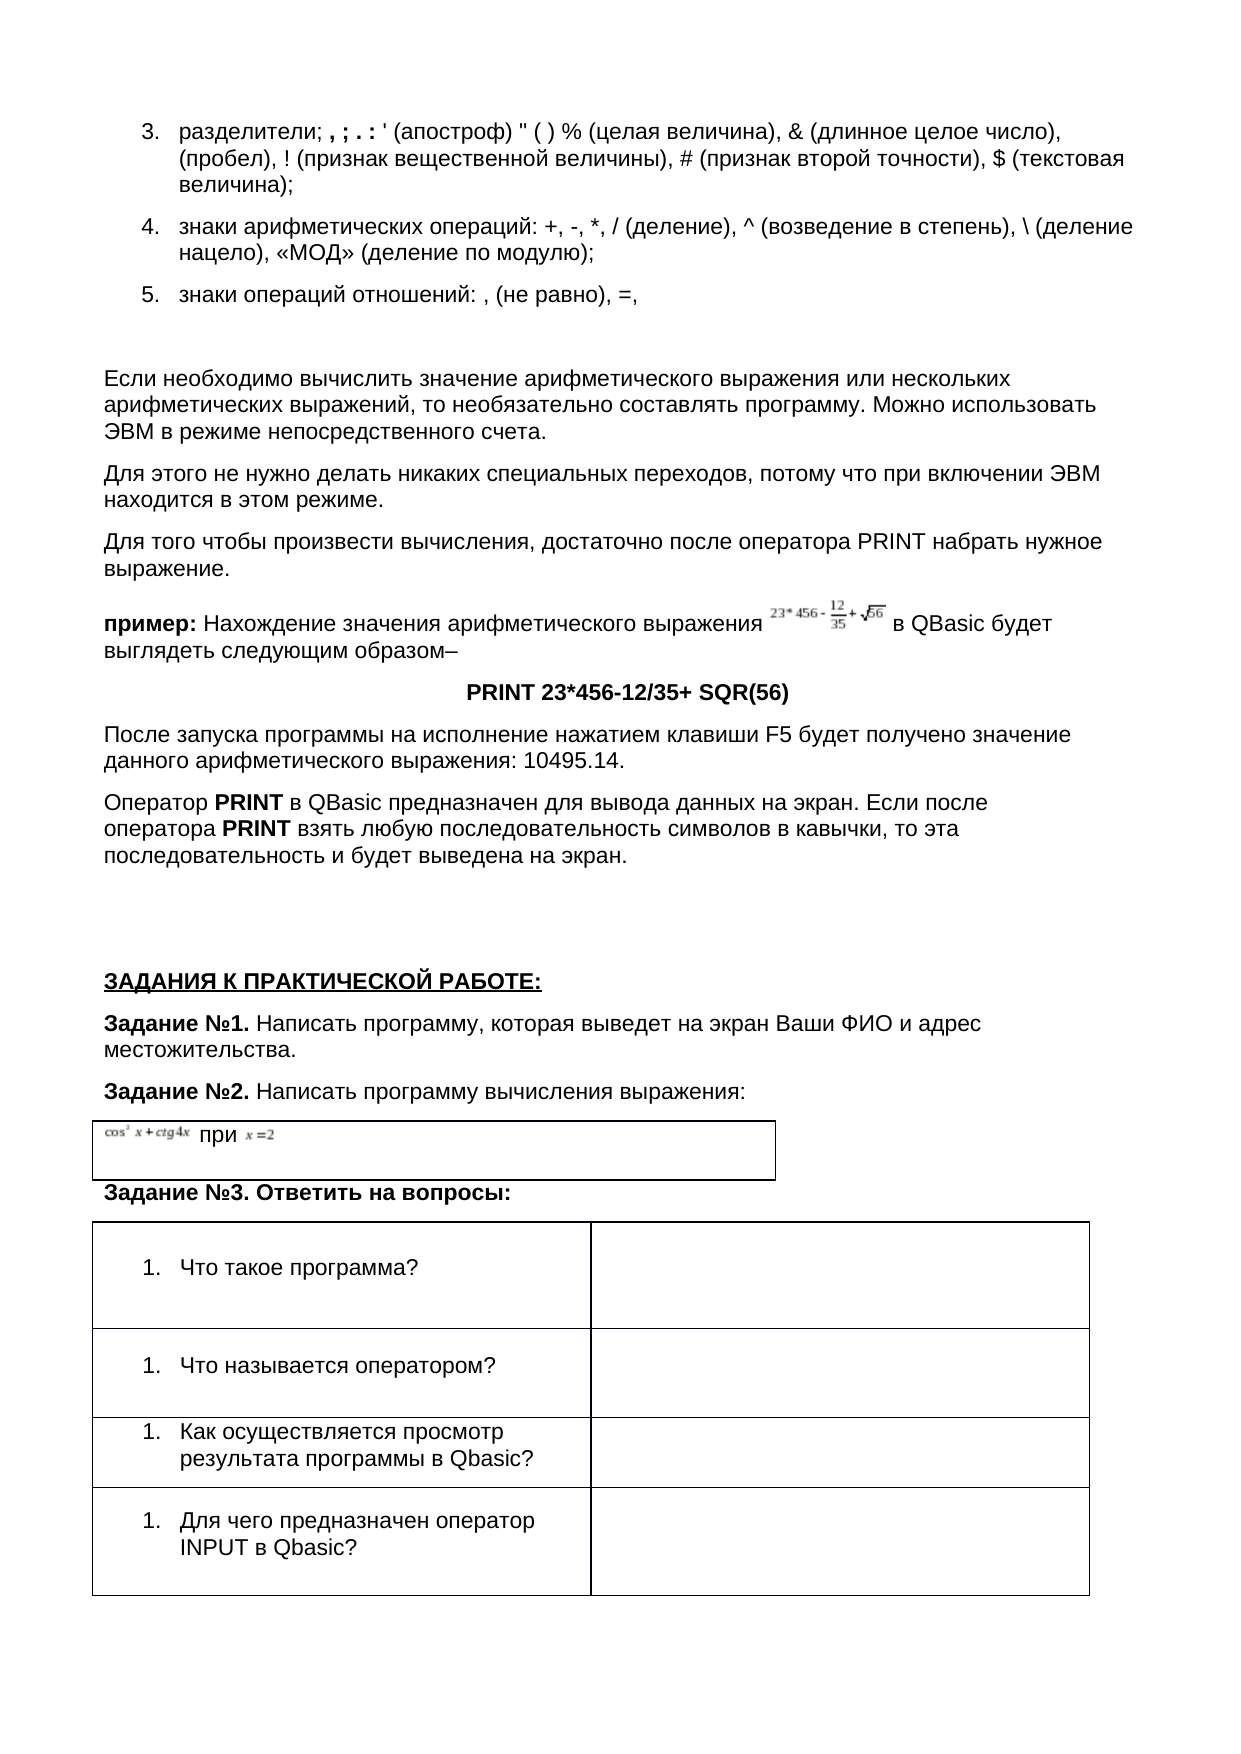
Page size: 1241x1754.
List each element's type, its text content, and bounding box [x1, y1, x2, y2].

table_cell [592, 1418, 1089, 1487]
text Для этого не нужно делать никаких специальных переходов, потому что при включении ЭВМ находится в этом режиме. [103, 460, 1152, 512]
table_cell Как осуществляется просмотр результата программы в Qbasic? [93, 1418, 590, 1487]
picture [769, 596, 886, 632]
list знаки операций отношений: , (не равно), =, [141, 281, 1152, 307]
text PRINT 23*456-12/35+ SQR(56) [103, 679, 1152, 705]
text пример: Нахождение значения арифметического выражения в QBasic будет выглядеть следующим образом– [103, 596, 1152, 663]
text После запуска программы на исполнение нажатием клавиши F5 будет получено значение данного арифметического выражения: 10495.14. [103, 721, 1152, 773]
text Задание №3. Ответить на вопросы: [103, 1179, 1152, 1206]
text Для того чтобы произвести вычисления, достаточно после оператора PRINT набрать нужное выражение. [103, 528, 1152, 581]
text ЗАДАНИЯ К ПРАКТИЧЕСКОЙ РАБОТЕ: [103, 968, 1152, 994]
text Задание №1. Написать программу, которая выведет на экран Ваши ФИО и адрес местожительства. [103, 1009, 1152, 1062]
text Если необходимо вычислить значение арифметического выражения или нескольких арифметических выражений, то необязательно составлять программу. Можно использовать ЭВМ в режиме непосредственного счета. [103, 365, 1152, 444]
text Задание №2. Написать программу вычисления выражения: [103, 1078, 1152, 1104]
table_header Что такое программа? [93, 1223, 590, 1327]
picture [243, 1125, 277, 1143]
list знаки арифметических операций: +, -, *, / (деление), ^ (возведение в степень), \ (деление нацело), «МОД» (деление по модулю); [141, 213, 1152, 266]
table_cell Для чего предназначен оператор INPUT в Qbasic? [93, 1488, 590, 1595]
list разделители; , ; . : ' (апостроф) " ( ) % (целая величина), & (длинное целое число), (пробел), ! (признак вещественной величины), # (признак второй точности), $ (текстовая величина); [141, 118, 1152, 197]
picture [104, 1123, 193, 1143]
text Оператор PRINT в QBasic предназначен для вывода данных на экран. Если после оператора PRINT взять любую последовательность символов в кавычки, то эта последовательность и будет выведена на экран. [103, 789, 1152, 868]
table_header [592, 1223, 1089, 1327]
table_cell Что называется оператором? [93, 1329, 590, 1417]
table_cell [592, 1329, 1089, 1417]
table_cell [592, 1488, 1089, 1595]
table_header при [93, 1122, 775, 1179]
